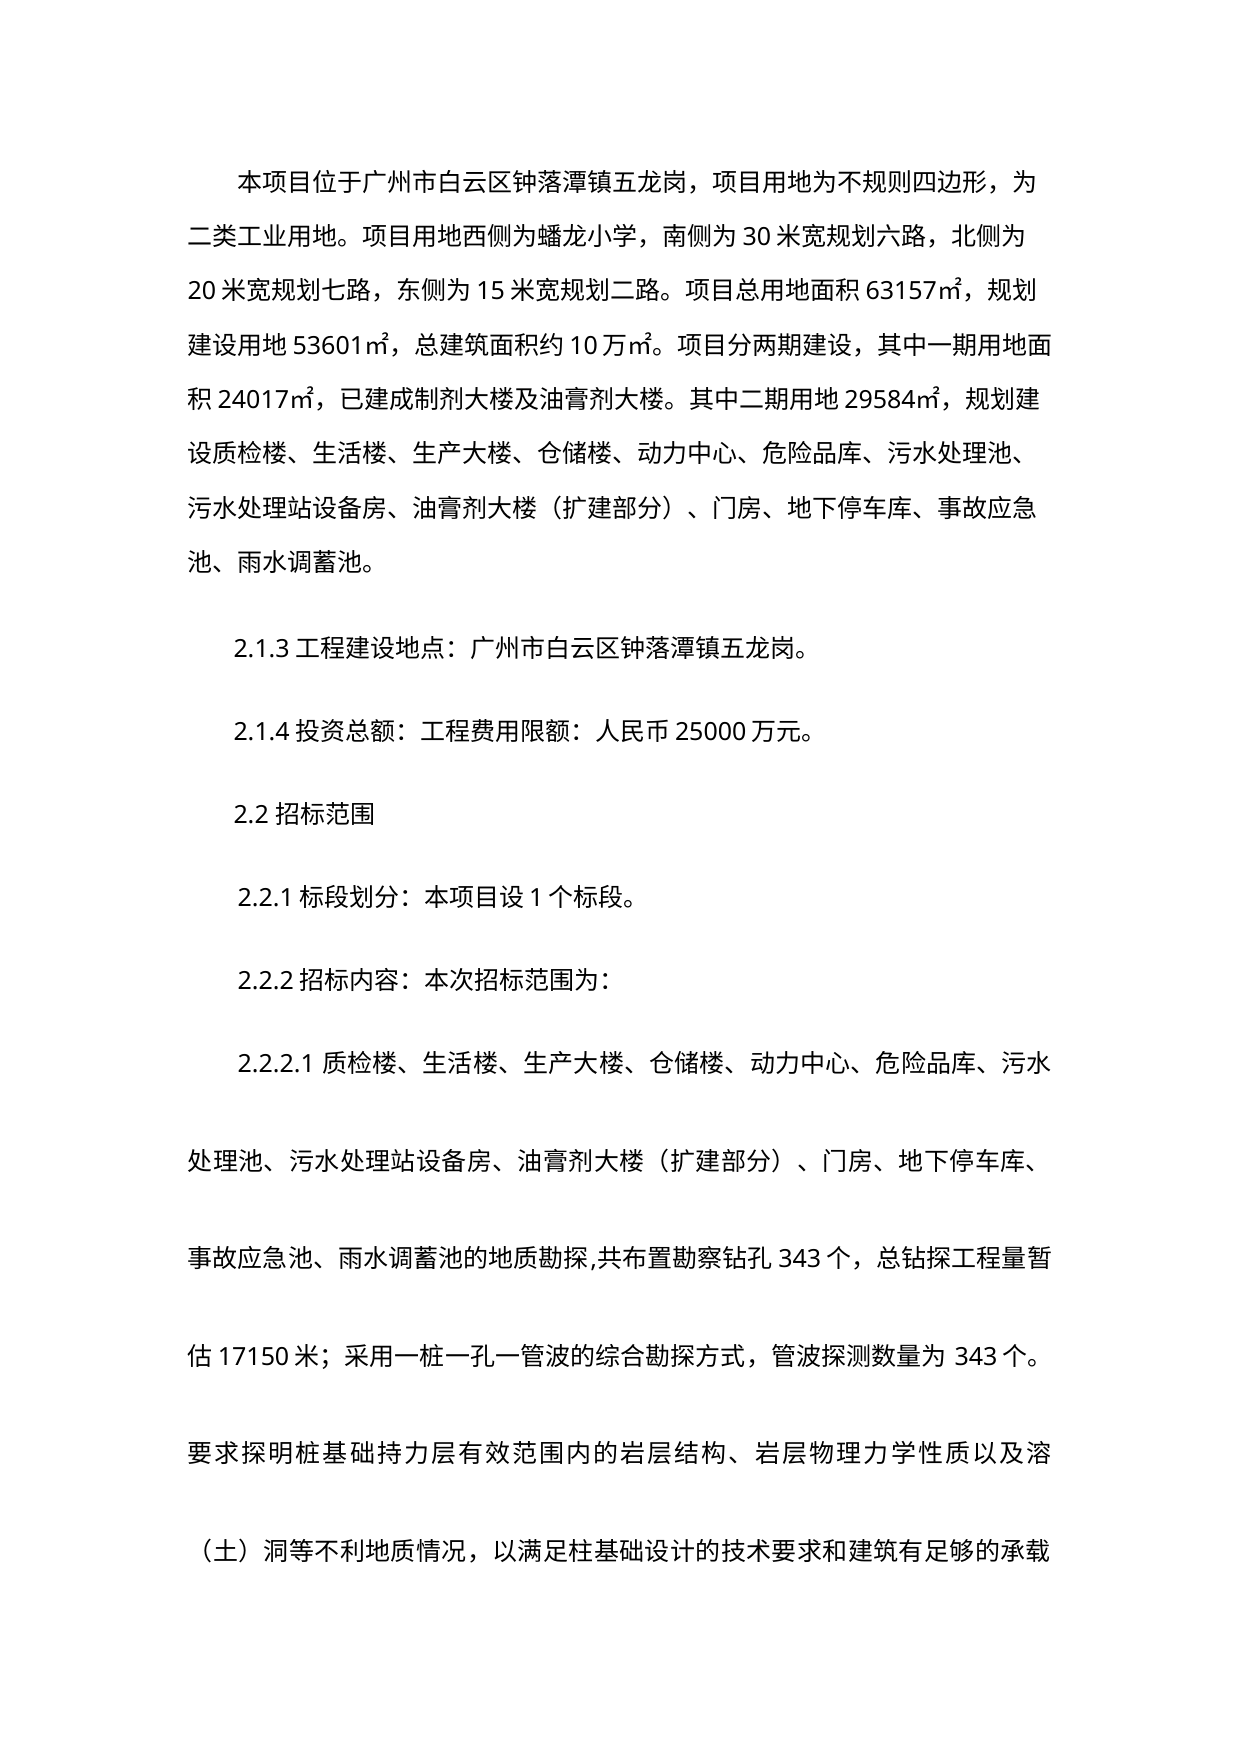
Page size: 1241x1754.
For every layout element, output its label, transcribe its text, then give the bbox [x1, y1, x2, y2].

text 本项目位于广州市白云区钟落潭镇五龙岗，项目用地为不规则四边形，为二类工业用地。项目用地西侧为蟠龙小学，南侧为30米宽规划六路，北侧为20米宽规划七路，东侧为15米宽规划二路。项目总用地面积 63157㎡，规划建设用地53601㎡，总建筑面积约10万㎡。项目分两期建设，其中一期用地面积24017㎡，已建成制剂大楼及油膏剂大楼。其中二期用地29584㎡，规划建设质检楼、生活楼、生产大楼、仓储楼、动力中心、危险品库、污水处理池、污水处理站设备房、油膏剂大楼（扩建部分）、门房、地下停车库、事故应急池、雨水调蓄池。 [187, 162, 1053, 579]
text 2.1.4投资总额：工程费用限额：人民币25000万元。 [187, 697, 1053, 762]
list 2.2.2招标内容：本次招标范围为： [187, 946, 1053, 1011]
text 2.2 招标范围 [187, 780, 1053, 845]
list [187, 1029, 1053, 1582]
text 2.1.3工程建设地点：广州市白云区钟落潭镇五龙岗。 [187, 614, 1053, 679]
text 2.2.1标段划分：本项目设1个标段。 [187, 863, 1053, 928]
